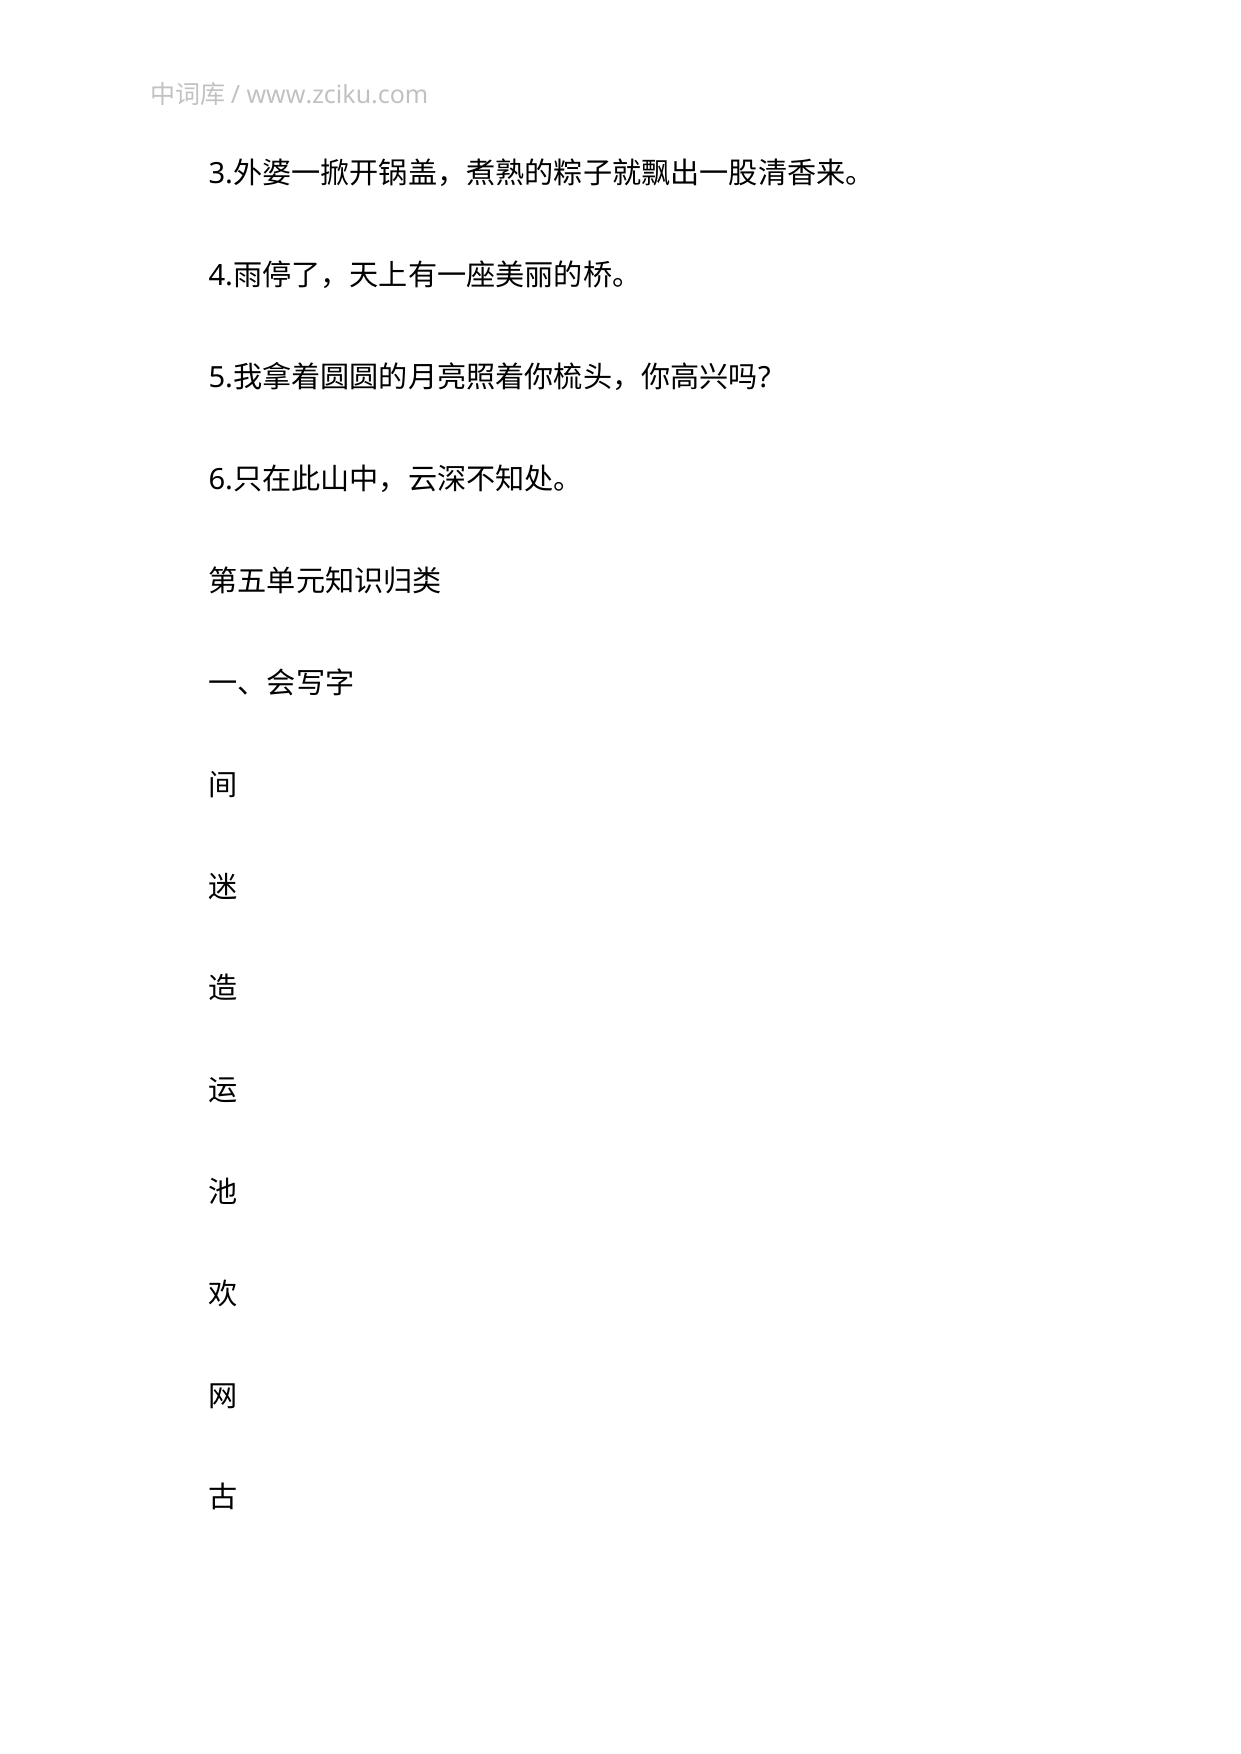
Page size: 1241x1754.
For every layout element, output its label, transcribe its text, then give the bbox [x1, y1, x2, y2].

text 一、会写字 [150, 660, 1090, 702]
text 第五单元知识归类 [150, 558, 1090, 600]
text 造 [150, 965, 1090, 1007]
text 古 [150, 1474, 1090, 1516]
text 运 [150, 1067, 1090, 1109]
text 6.只在此山中，云深不知处。 [150, 456, 1090, 498]
text 4.雨停了，天上有一座美丽的桥。 [150, 252, 1090, 294]
text 间 [150, 761, 1090, 804]
text 欢 [150, 1270, 1090, 1313]
text 迷 [150, 863, 1090, 906]
text 池 [150, 1168, 1090, 1211]
text 网 [150, 1372, 1090, 1414]
text 3.外婆一掀开锅盖，煮熟的粽子就飘出一股清香来。 [150, 150, 1090, 192]
text 5.我拿着圆圆的月亮照着你梳头，你高兴吗? [150, 354, 1090, 396]
